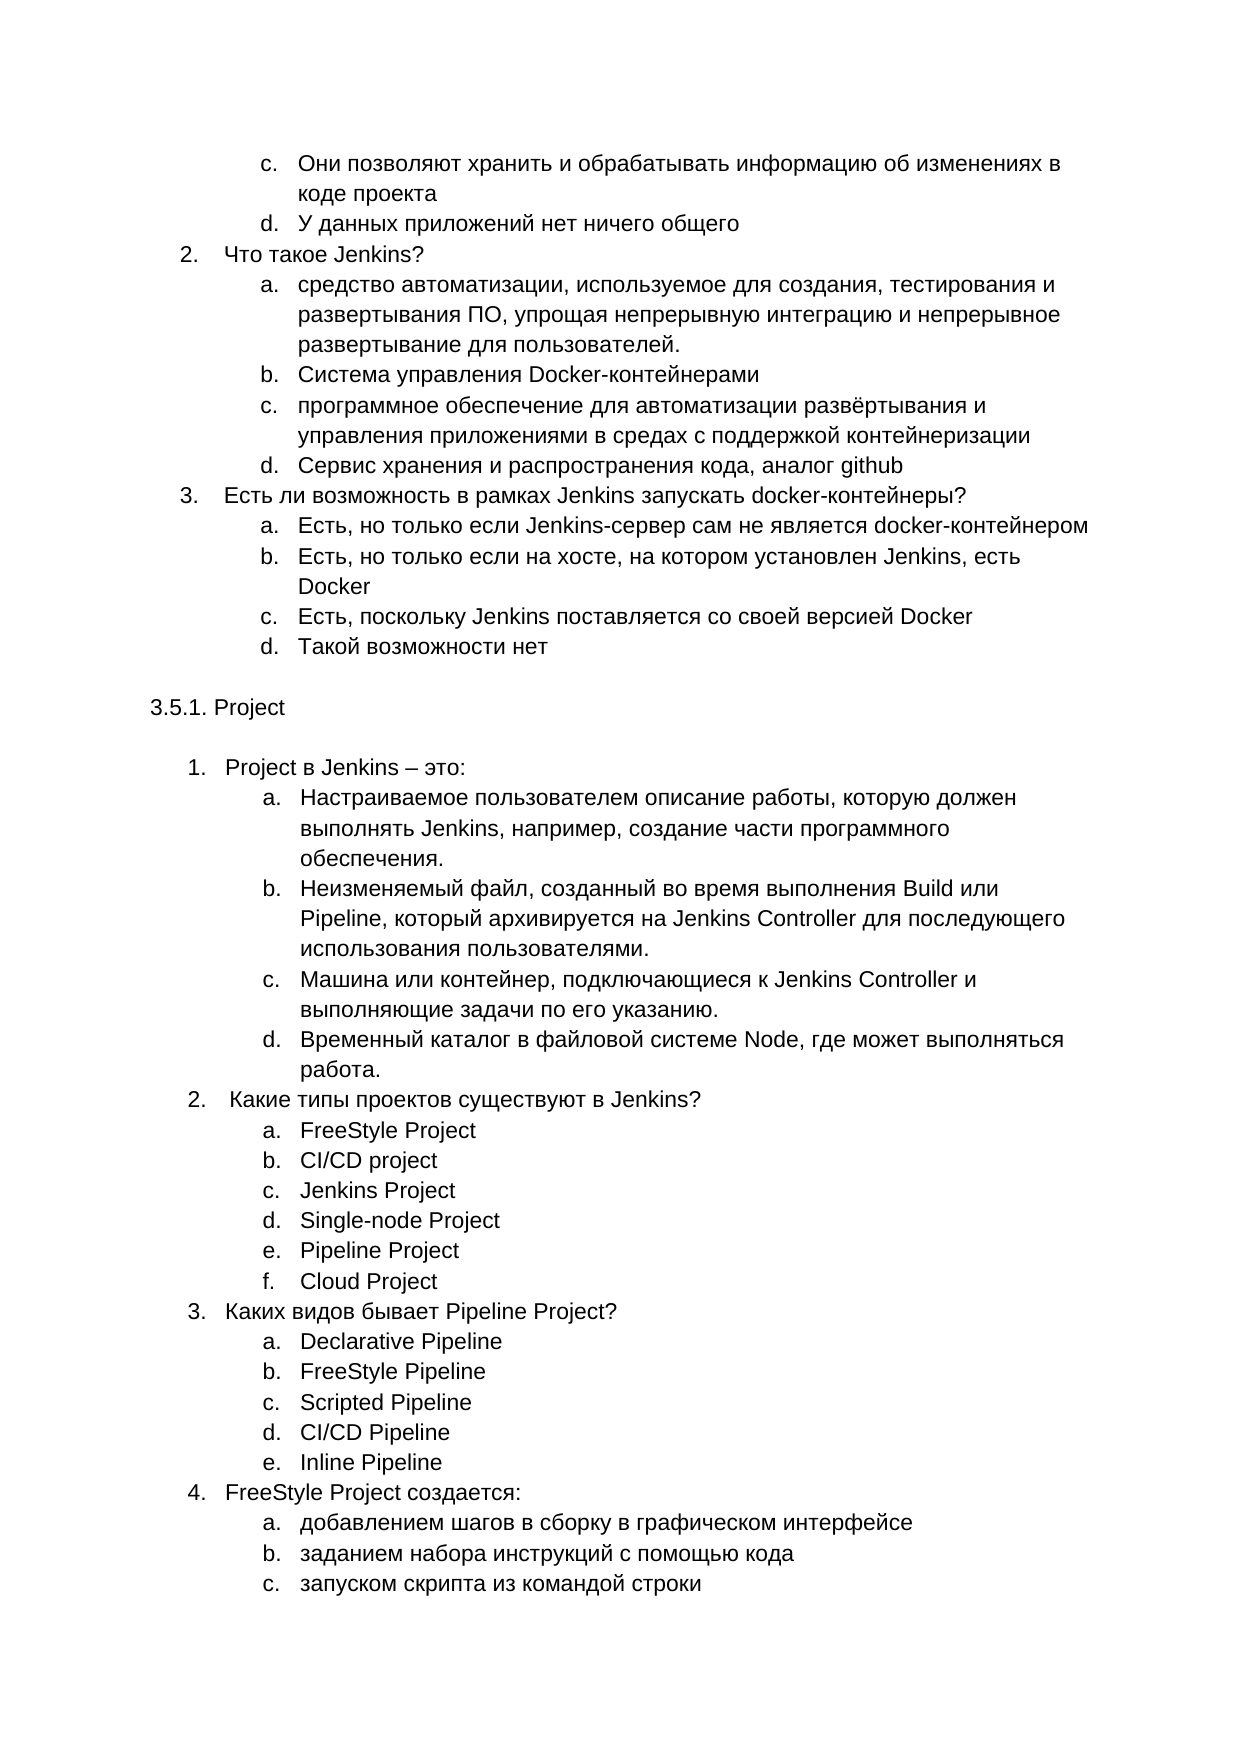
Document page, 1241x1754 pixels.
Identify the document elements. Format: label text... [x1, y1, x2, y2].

list FreeStyle Pipeline [262, 1358, 1090, 1385]
list программное обеспечение для автоматизации развёртывания и управления приложениями в средах с поддержкой контейнеризации [260, 392, 1090, 448]
list Есть, поскольку Jenkins поставляется со своей версией Docker [260, 603, 1090, 629]
list CI/CD project [262, 1147, 1090, 1173]
list Система управления Docker-контейнерами [260, 361, 1090, 388]
list Настраиваемое пользователем описание работы, которую должен выполнять Jenkins, например, создание части программного обеспечения. [262, 784, 1090, 871]
list CI/CD Pipeline [262, 1419, 1090, 1445]
list FreeStyle Project создается: [187, 1479, 1090, 1506]
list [262, 1539, 1090, 1566]
list Временный каталог в файловой системе Node, где может выполняться работа. [262, 1026, 1090, 1083]
list Неизменяемый файл, созданный во время выполнения Build или Pipeline, который архивируется на Jenkins Controller для последующего использования пользователями. [262, 875, 1090, 962]
list FreeStyle Project [262, 1117, 1090, 1143]
list Есть, но только если на хосте, на котором установлен Jenkins, есть Docker [260, 543, 1090, 599]
list Каких видов бывает Pipeline Project? [187, 1298, 1090, 1324]
list У данных приложений нет ничего общего [260, 210, 1090, 237]
list Pipeline Project [262, 1237, 1090, 1264]
list Scripted Pipeline [262, 1388, 1090, 1415]
list Они позволяют хранить и обрабатывать информацию об изменениях в коде проекта [260, 150, 1090, 207]
list запуском скрипта из командой строки [262, 1570, 1090, 1596]
list Что такое Jenkins? [179, 241, 1090, 267]
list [262, 1509, 1090, 1536]
list Какие типы проектов существуют в Jenkins? [187, 1086, 1090, 1113]
list Такой возможности нет [260, 633, 1090, 660]
list средство автоматизации, используемое для создания, тестирования и развертывания ПО, упрощая непрерывную интеграцию и непрерывное развертывание для пользователей. [260, 271, 1090, 358]
text 3.5.1. Project [150, 694, 1090, 720]
list Есть, но только если Jenkins-сервер сам не является docker-контейнером [260, 512, 1090, 539]
list Cloud Project [262, 1268, 1090, 1294]
list Jenkins Project [262, 1177, 1090, 1203]
list Single-node Project [262, 1207, 1090, 1234]
list Сервис хранения и распространения кода, аналог github [260, 452, 1090, 478]
list Declarative Pipeline [262, 1328, 1090, 1354]
list Inline Pipeline [262, 1449, 1090, 1475]
list Есть ли возможность в рамках Jenkins запускать docker-контейнеры? [179, 482, 1090, 509]
list Машина или контейнер, подключающиеся к Jenkins Controller и выполняющие задачи по его указанию. [262, 966, 1090, 1022]
list Project в Jenkins – это: [187, 754, 1090, 781]
